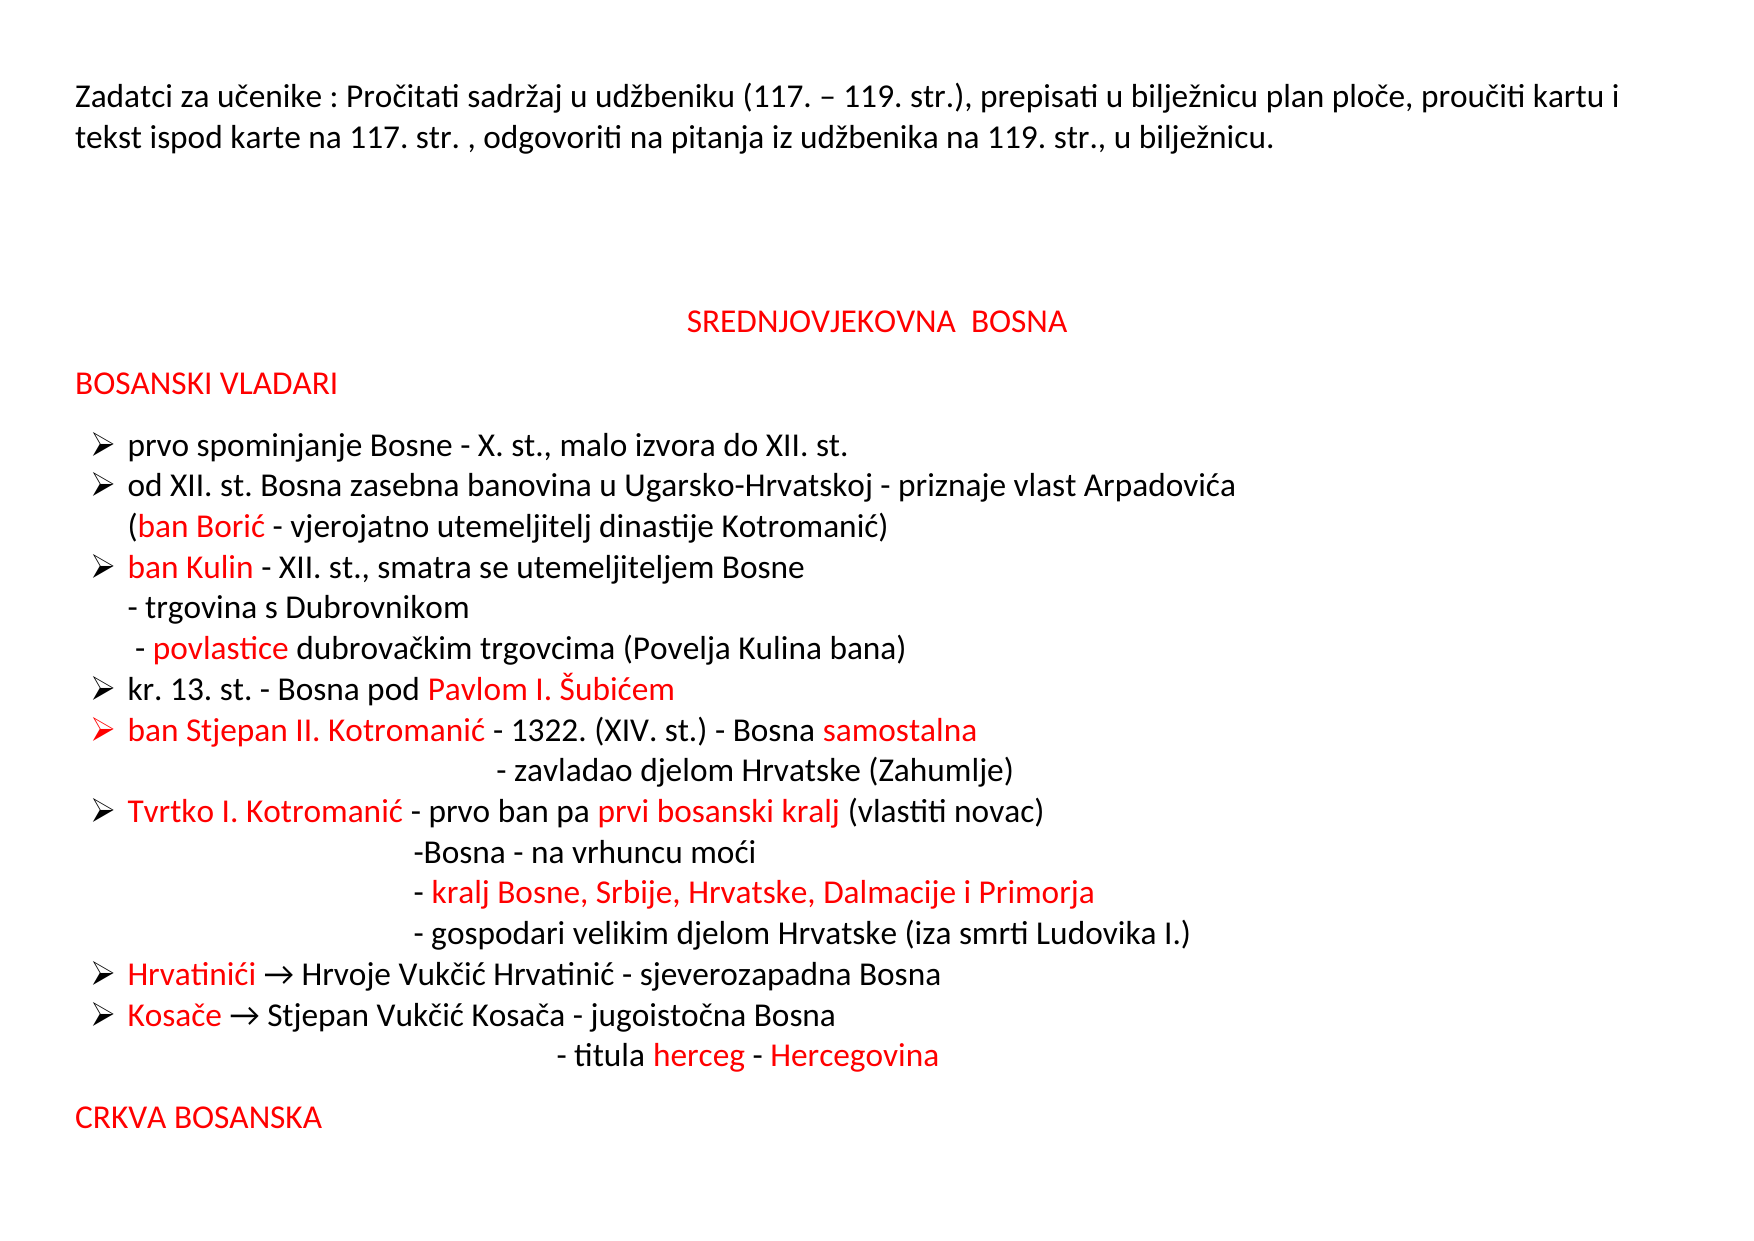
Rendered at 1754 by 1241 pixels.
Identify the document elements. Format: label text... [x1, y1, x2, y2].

list -Bosna - na vrhuncu moći [127, 831, 1679, 872]
list - gospodari velikim djelom Hrvatske (iza smrti Ludovika I.) [127, 912, 1679, 953]
list ban Stjepan II. Kotromanić - 1322. (XIV. st.) - Bosna samostalna [90, 709, 1679, 749]
list ban Kulin - XII. st., smatra se utemeljiteljem Bosne [90, 546, 1679, 586]
list kr. 13. st. - Bosna pod Pavlom I. Šubićem [90, 668, 1679, 709]
list prvo spominjanje Bosne - X. st., malo izvora do XII. st. [90, 423, 1679, 464]
text BOSANSKI VLADARI [75, 362, 1679, 403]
list - povlastice dubrovačkim trgovcima (Povelja Kulina bana) [127, 627, 1679, 668]
list - trgovina s Dubrovnikom [127, 586, 1679, 627]
list Hrvatinići → Hrvoje Vukčić Hrvatinić - sjeverozapadna Bosna [90, 953, 1679, 994]
list - titula herceg - Hercegovina [127, 1034, 1679, 1075]
list Tvrtko I. Kotromanić - prvo ban pa prvi bosanski kralj (vlastiti novac) [90, 790, 1679, 831]
text Zadatci za učenike : Pročitati sadržaj u udžbeniku (117. – 119. str.), prepisati u bilježnicu plan ploče, proučiti kartu i tekst ispod karte na 117. str. , odgovoriti na pitanja iz udžbenika na 119. str., u bilježnicu. [75, 75, 1679, 156]
list Kosače → Stjepan Vukčić Kosača - jugoistočna Bosna [90, 994, 1679, 1034]
text SREDNJOVJEKOVNA BOSNA [75, 300, 1679, 341]
list (ban Borić - vjerojatno utemeljitelj dinastije Kotromanić) [127, 505, 1679, 546]
list - zavladao djelom Hrvatske (Zahumlje) [127, 749, 1679, 790]
list - kralj Bosne, Srbije, Hrvatske, Dalmacije i Primorja [127, 872, 1679, 912]
list od XII. st. Bosna zasebna banovina u Ugarsko-Hrvatskoj - priznaje vlast Arpadovića [90, 464, 1679, 505]
text CRKVA BOSANSKA [75, 1096, 1679, 1137]
